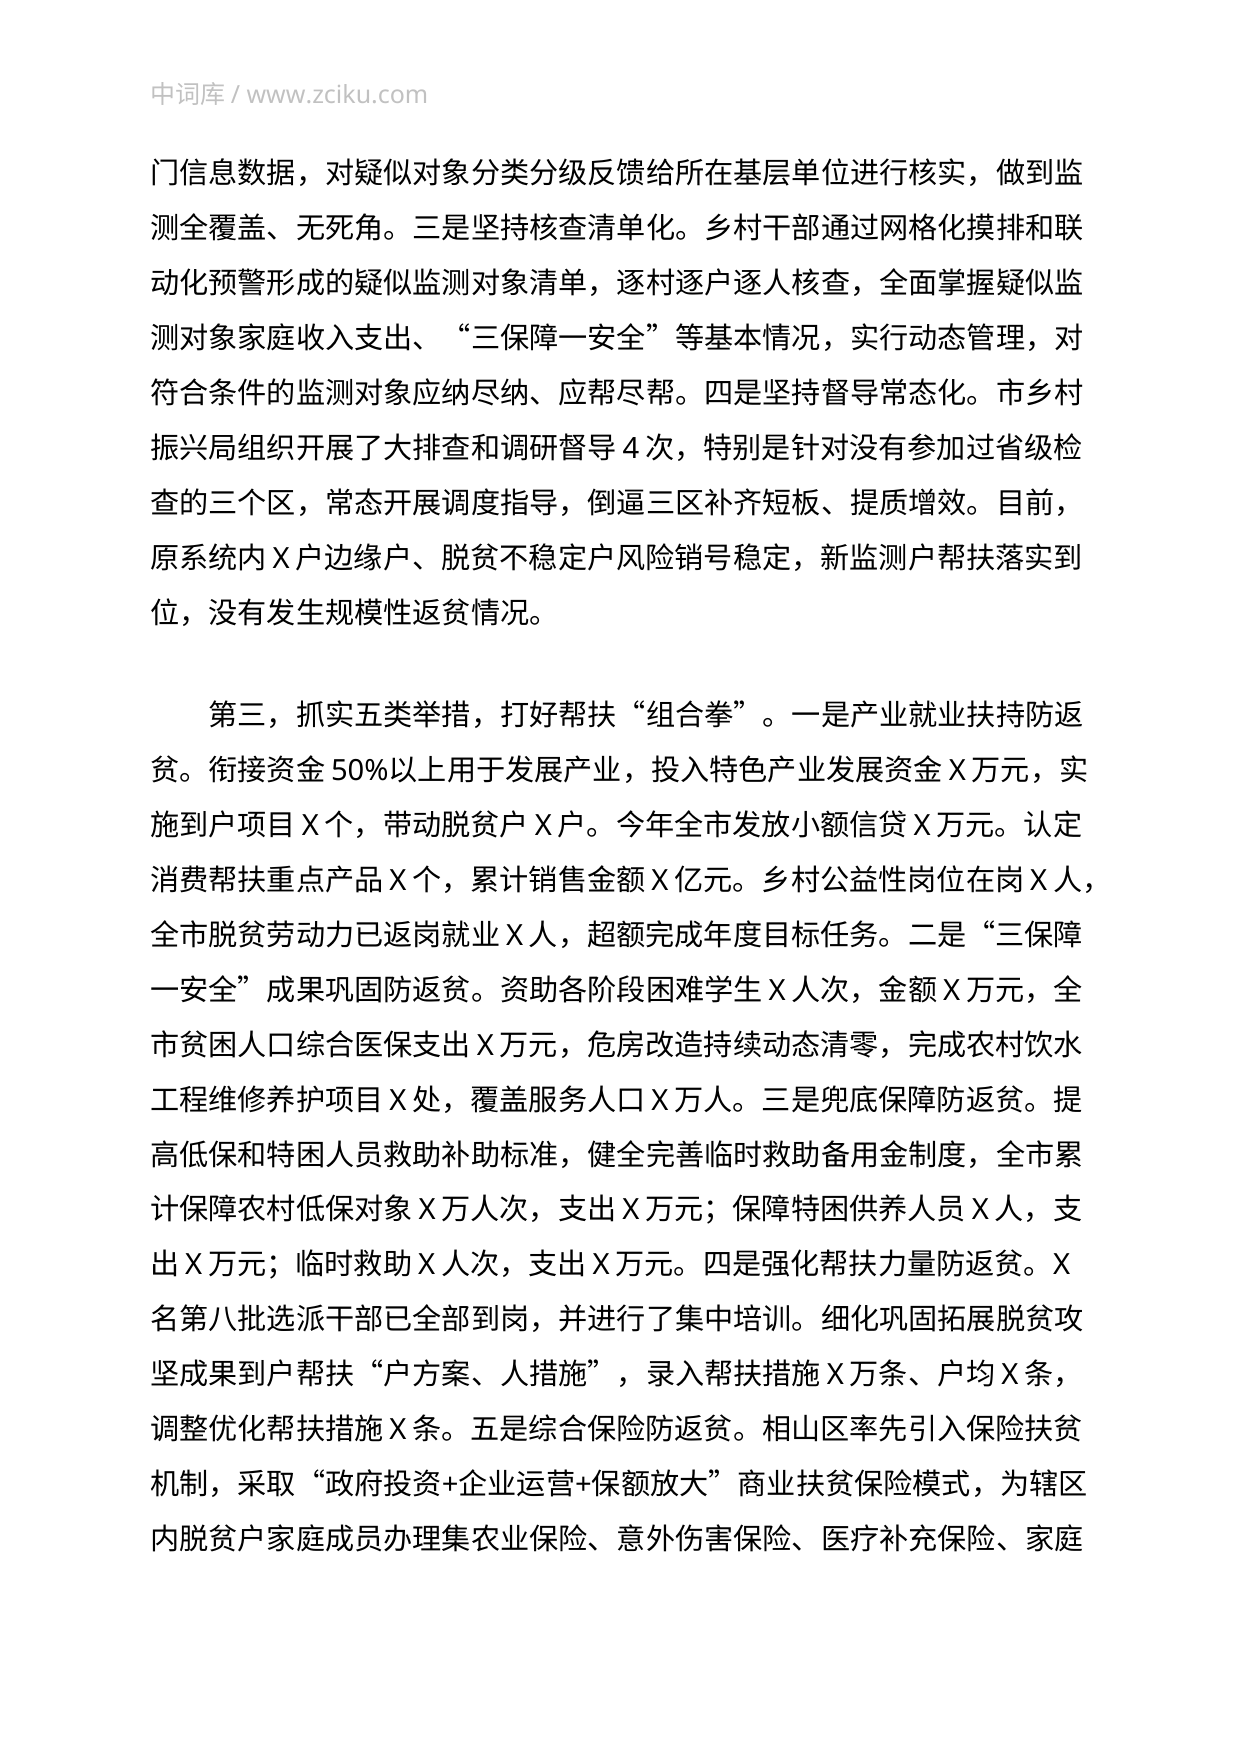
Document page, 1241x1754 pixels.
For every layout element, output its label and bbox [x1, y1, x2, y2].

text [150, 691, 1090, 1558]
text [150, 150, 1090, 632]
